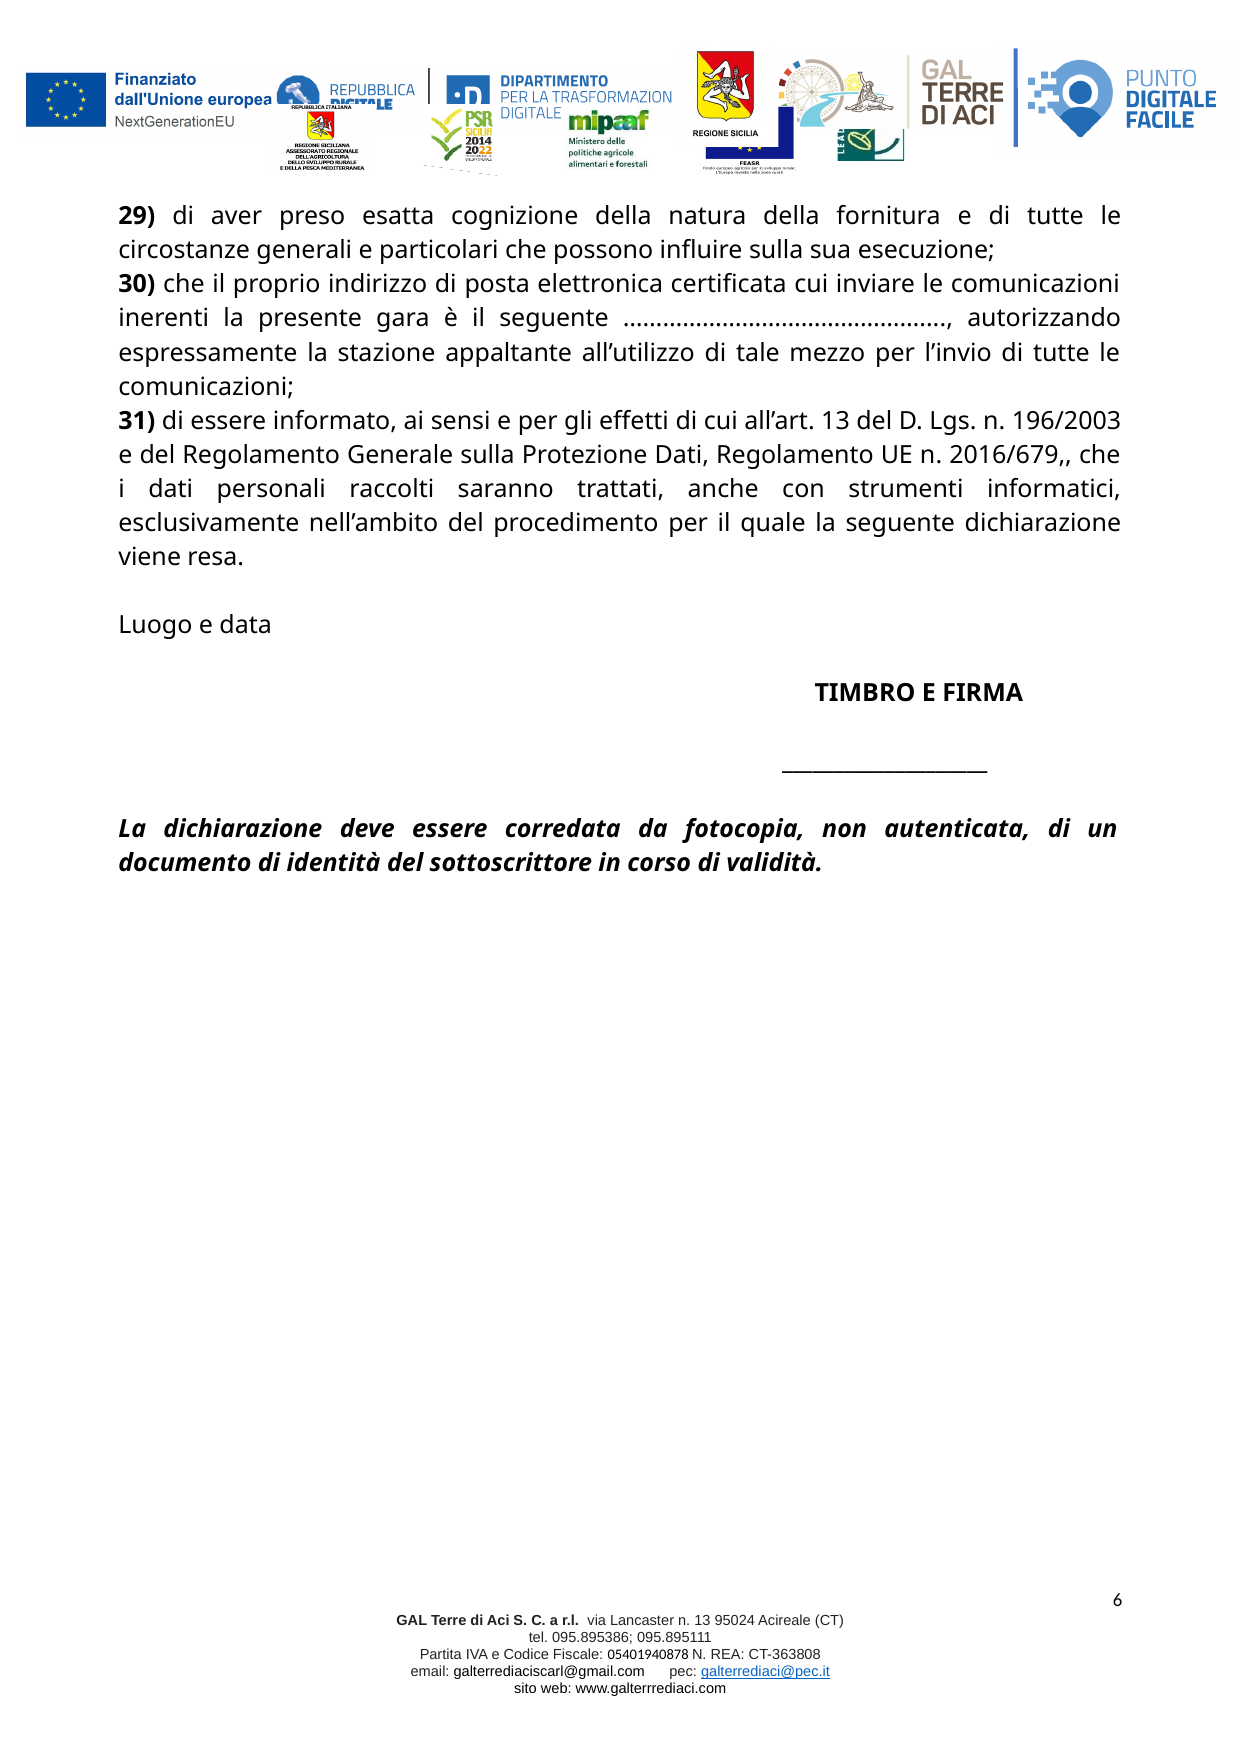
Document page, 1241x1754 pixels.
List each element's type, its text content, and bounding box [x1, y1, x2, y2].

text 29) di aver preso esatta cognizione della natura della fornitura e di tutte le circostanze generali e particolari che possono influire sulla sua esecuzione; [118, 198, 1122, 266]
text 31) di essere informato, ai sensi e per gli effetti di cui all’art. 13 del D. Lgs. n. 196/2003 e del Regolamento Generale sulla Protezione Dati, Regolamento UE n. 2016/679,, che i dati personali raccolti saranno trattati, anche con strumenti informatici, esclusivamente nell’ambito del procedimento per il quale la seguente dichiarazione viene resa. [118, 402, 1122, 573]
picture [20, 40, 1236, 176]
text Luogo e data [118, 607, 1122, 641]
text ____________________ [782, 743, 1122, 777]
text TIMBRO E FIRMA [782, 675, 1122, 709]
text La dichiarazione deve essere corredata da fotocopia, non autenticata, di un documento di identità del sottoscrittore in corso di validità. [118, 811, 1122, 879]
text 30) che il proprio indirizzo di posta elettronica certificata cui inviare le comunicazioni inerenti la presente gara è il seguente ………………………………………...., autorizzando espressamente la stazione appaltante all’utilizzo di tale mezzo per l’invio di tutte le comunicazioni; [118, 266, 1122, 402]
